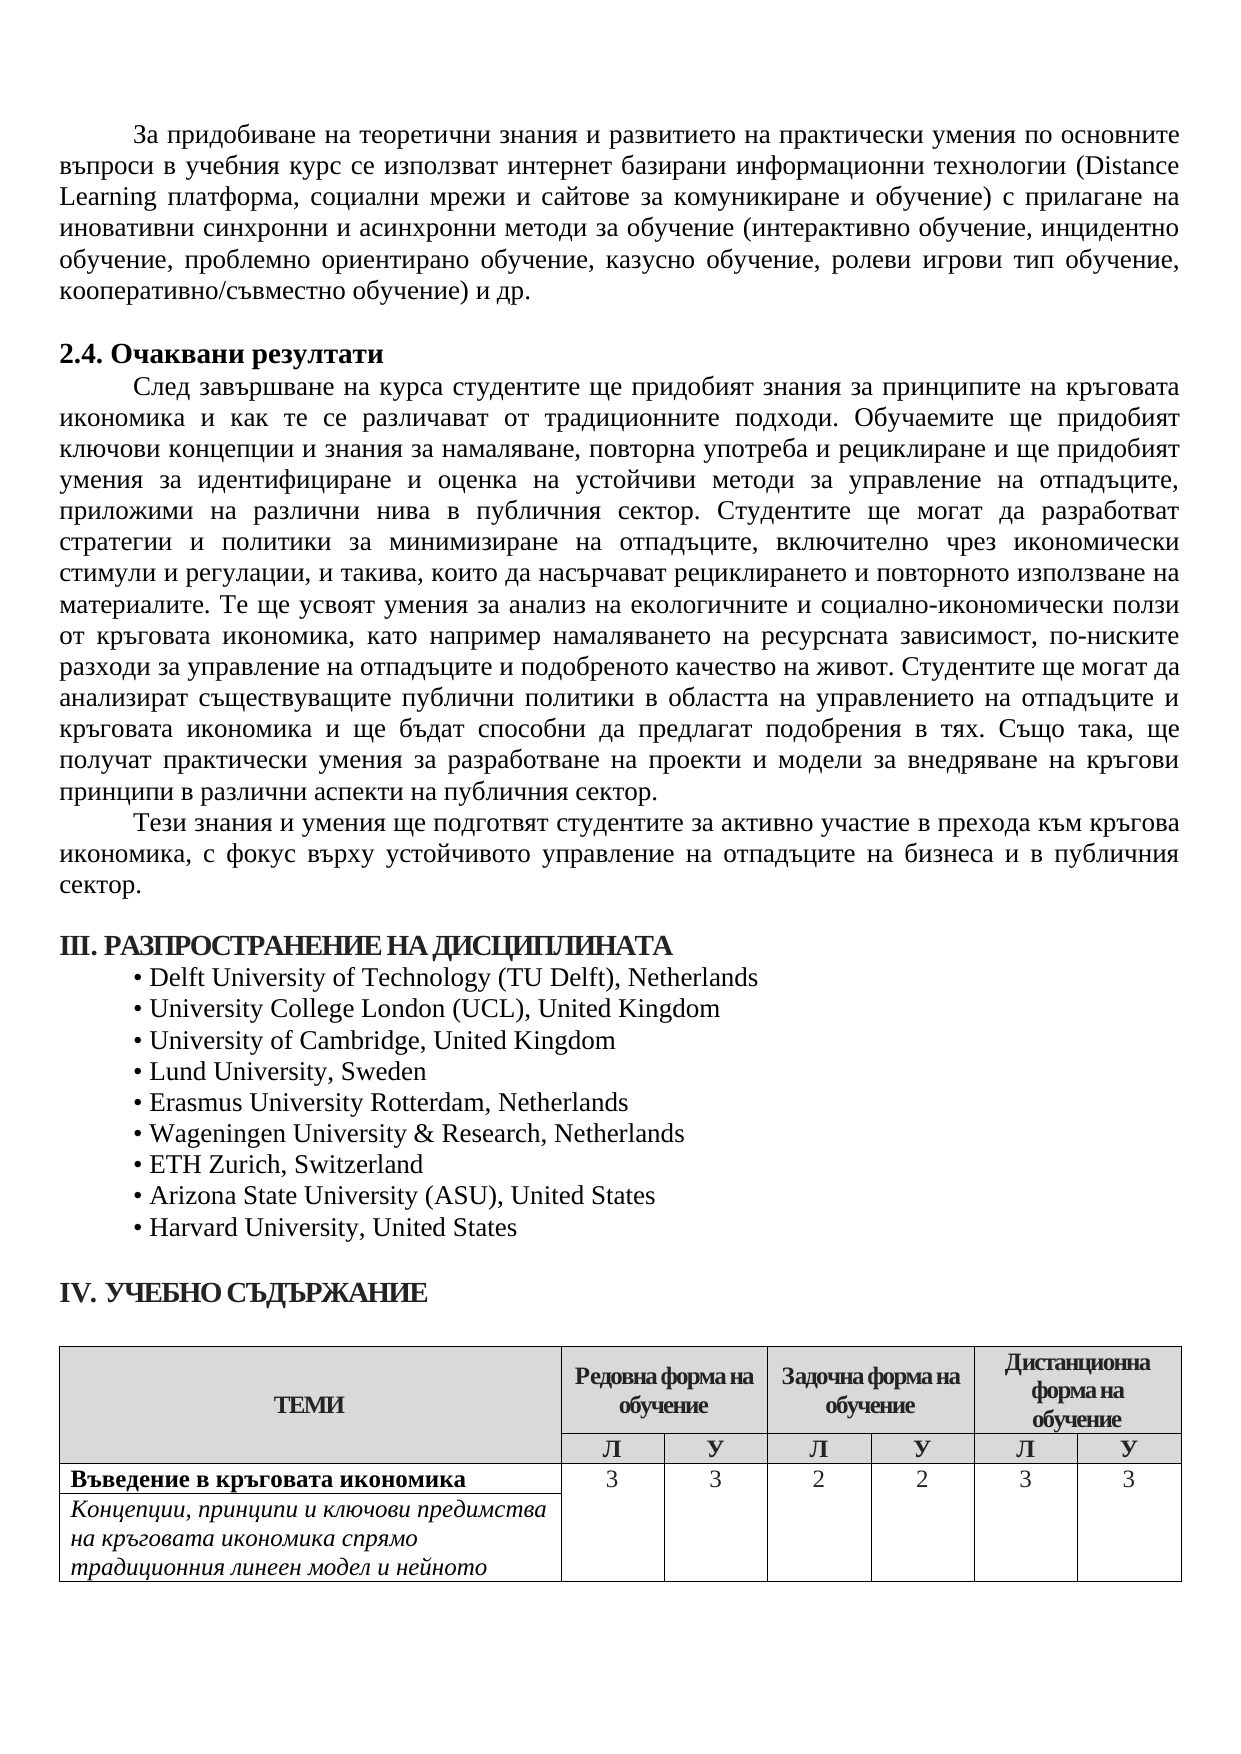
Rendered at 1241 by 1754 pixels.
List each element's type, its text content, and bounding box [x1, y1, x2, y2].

text • Delft University of Technology (TU Delft), Netherlands [59, 961, 1181, 993]
text III. разпространение на дисциплината [59, 928, 1181, 961]
text • University College London (UCL), United Kingdom [59, 993, 1181, 1024]
text • Lund University, Sweden [59, 1055, 1181, 1086]
text IV. Учебно съдържание [59, 1275, 1181, 1346]
text • University of Cambridge, United Kingdom [59, 1024, 1181, 1055]
text • Wageningen University & Research, Netherlands [59, 1117, 1181, 1148]
text • ETH Zurich, Switzerland [59, 1148, 1181, 1179]
table_cell 3 [562, 1464, 664, 1581]
text • Erasmus University Rotterdam, Netherlands [59, 1086, 1181, 1117]
table_header Редовна форма на обучение [562, 1347, 767, 1433]
table_cell 3 [665, 1464, 767, 1581]
table_cell 3 [975, 1464, 1077, 1581]
table_header ТемИ [60, 1347, 561, 1463]
table_header Задочна форма на обучение [768, 1347, 974, 1433]
table_header Дистанционна форма на обучение [975, 1347, 1181, 1433]
table_cell 2 [872, 1464, 974, 1581]
text • Arizona State University (ASU), United States [59, 1179, 1181, 1211]
text • Harvard University, United States [59, 1211, 1181, 1242]
table_cell У [665, 1434, 767, 1463]
table_cell У [1078, 1434, 1181, 1463]
table_cell 3 [1078, 1464, 1181, 1581]
table_cell 2 [768, 1464, 871, 1581]
table_cell Л [768, 1434, 871, 1463]
table_cell У [872, 1434, 974, 1463]
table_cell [60, 1494, 561, 1581]
text Тези знания и умения ще подготвят студентите за активно участие в прехода към кръгова икономика, с фокус върху устойчивото управление на отпадъците на бизнеса и в публичния сектор. [59, 806, 1181, 899]
table_cell Въведение в кръговата икономика [60, 1464, 561, 1493]
text 2.4. Очаквани резултати [59, 336, 1181, 370]
table_cell Л [975, 1434, 1077, 1463]
text След завършване на курса студентите ще придобият знания за принципите на кръговата икономика и как те се различават от традиционните подходи. Обучаемите ще придобият ключови концепции и знания за намаляване, повторна употреба и рециклиране и ще придобият умения за идентифициране и оценка на устойчиви методи за управление на отпадъците, приложими на различни нива в публичния сектор. Студентите ще могат да разработват стратегии и политики за минимизиране на отпадъците, включително чрез икономически стимули и регулации, и такива, които да насърчават рециклирането и повторното използване на материалите. Те ще усвоят умения за анализ на екологичните и социално-икономически ползи от кръговата икономика, като например намаляването на ресурсната зависимост, по-ниските разходи за управление на отпадъците и подобреното качество на живот. Студентите ще могат да анализират съществуващите публични политики в областта на управлението на отпадъците и кръговата икономика и ще бъдат способни да предлагат подобрения в тях. Също така, ще получат практически умения за разработване на проекти и модели за внедряване на кръгови принципи в различни аспекти на публичния сектор. [59, 370, 1181, 806]
text За придобиване на теоретични знания и развитието на практически умения по основните въпроси в учебния курс се използват интернет базирани информационни технологии (Distance Learning платформа, социални мрежи и сайтове за комуникиране и обучение) с прилагане на иновативни синхронни и асинхронни методи за обучение (интерактивно обучение, инцидентно обучение, проблемно ориентирано обучение, казусно обучение, ролеви игрови тип обучение, кооперативно/съвместно обучение) и др. [59, 118, 1181, 305]
table_cell Л [562, 1434, 664, 1463]
